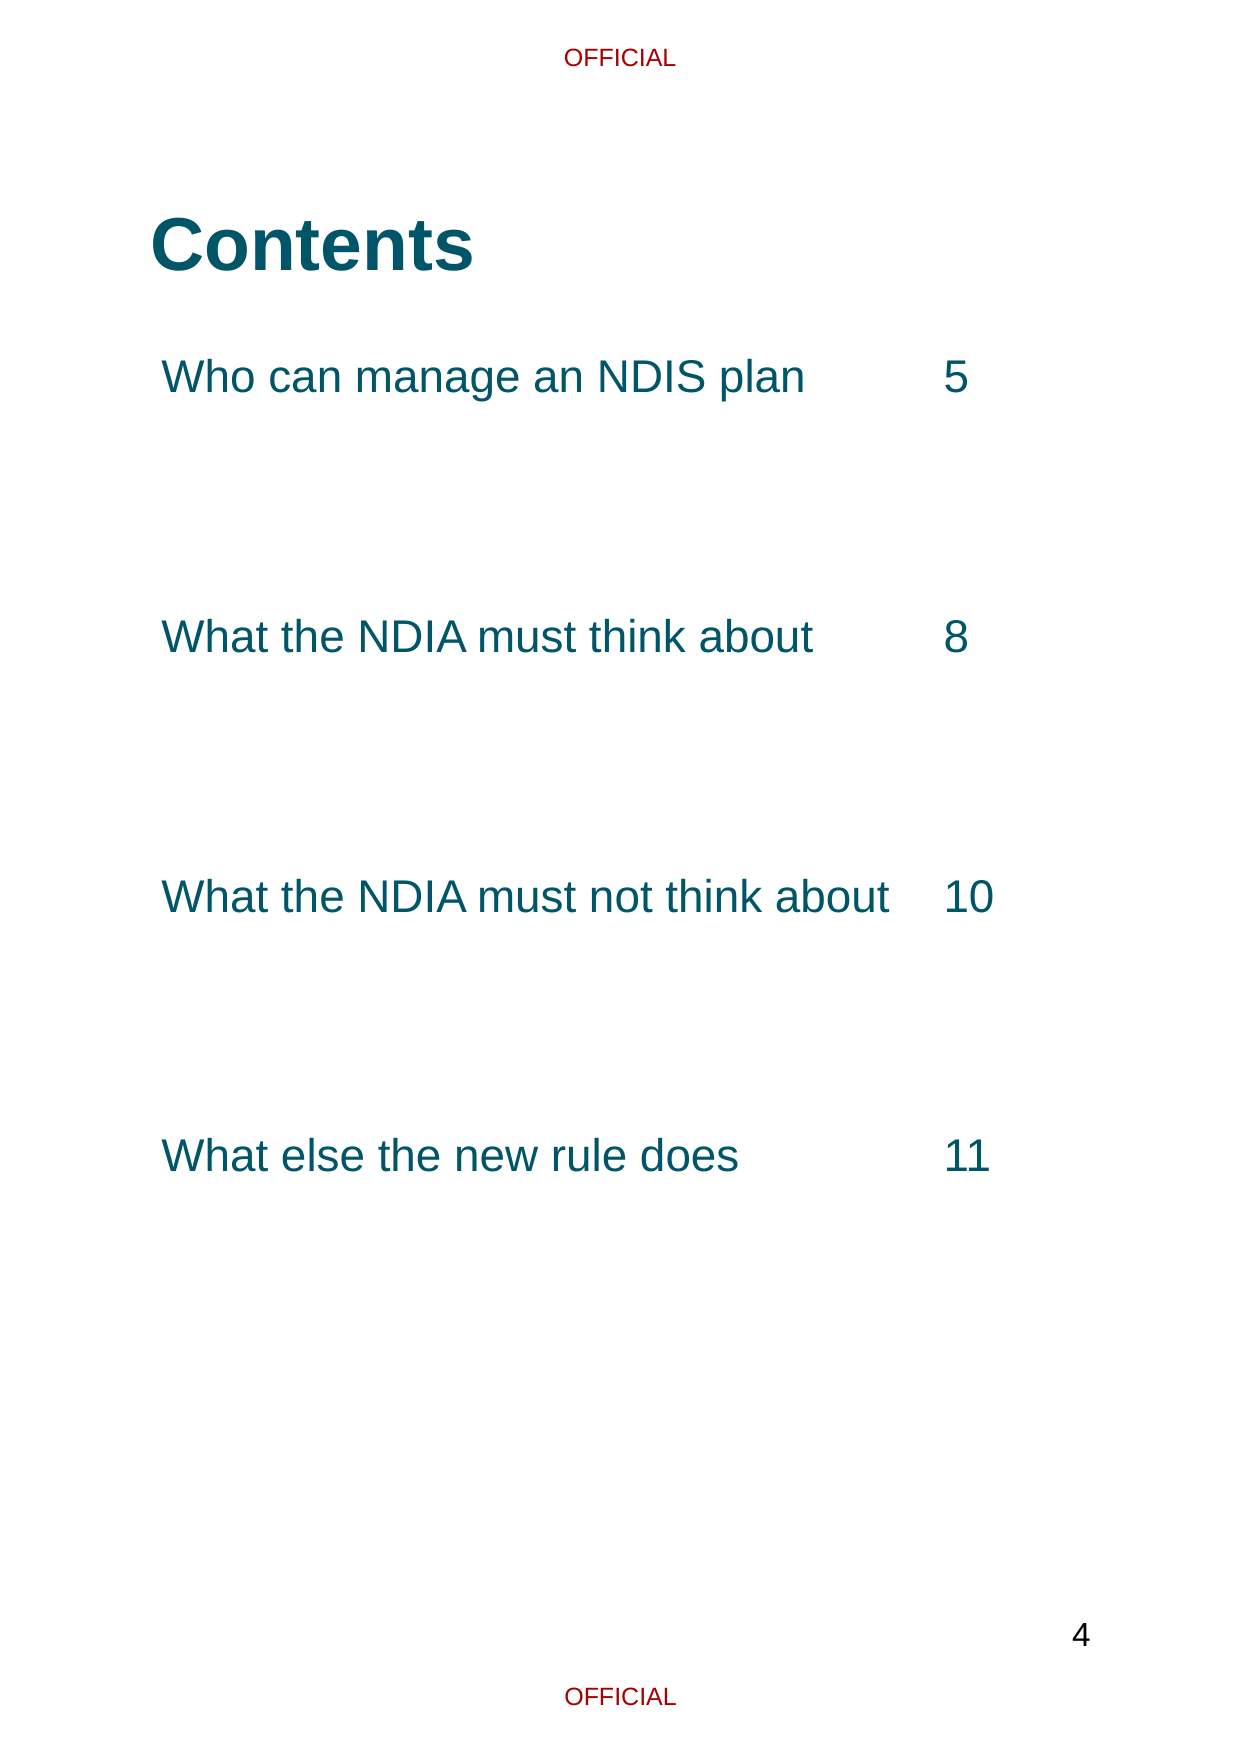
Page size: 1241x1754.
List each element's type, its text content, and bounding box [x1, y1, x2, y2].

text Contents [150, 200, 1090, 286]
table_cell 8 [932, 609, 1089, 869]
table_cell What else the new rule does [150, 1129, 932, 1365]
table_cell What the NDIA must not think about [150, 869, 932, 1129]
table_header 5 [932, 350, 1089, 609]
table_cell 11 [932, 1129, 1089, 1365]
table_header Who can manage an NDIS plan [150, 350, 932, 609]
table_cell What the NDIA must think about [150, 609, 932, 869]
table_cell 10 [932, 869, 1089, 1129]
